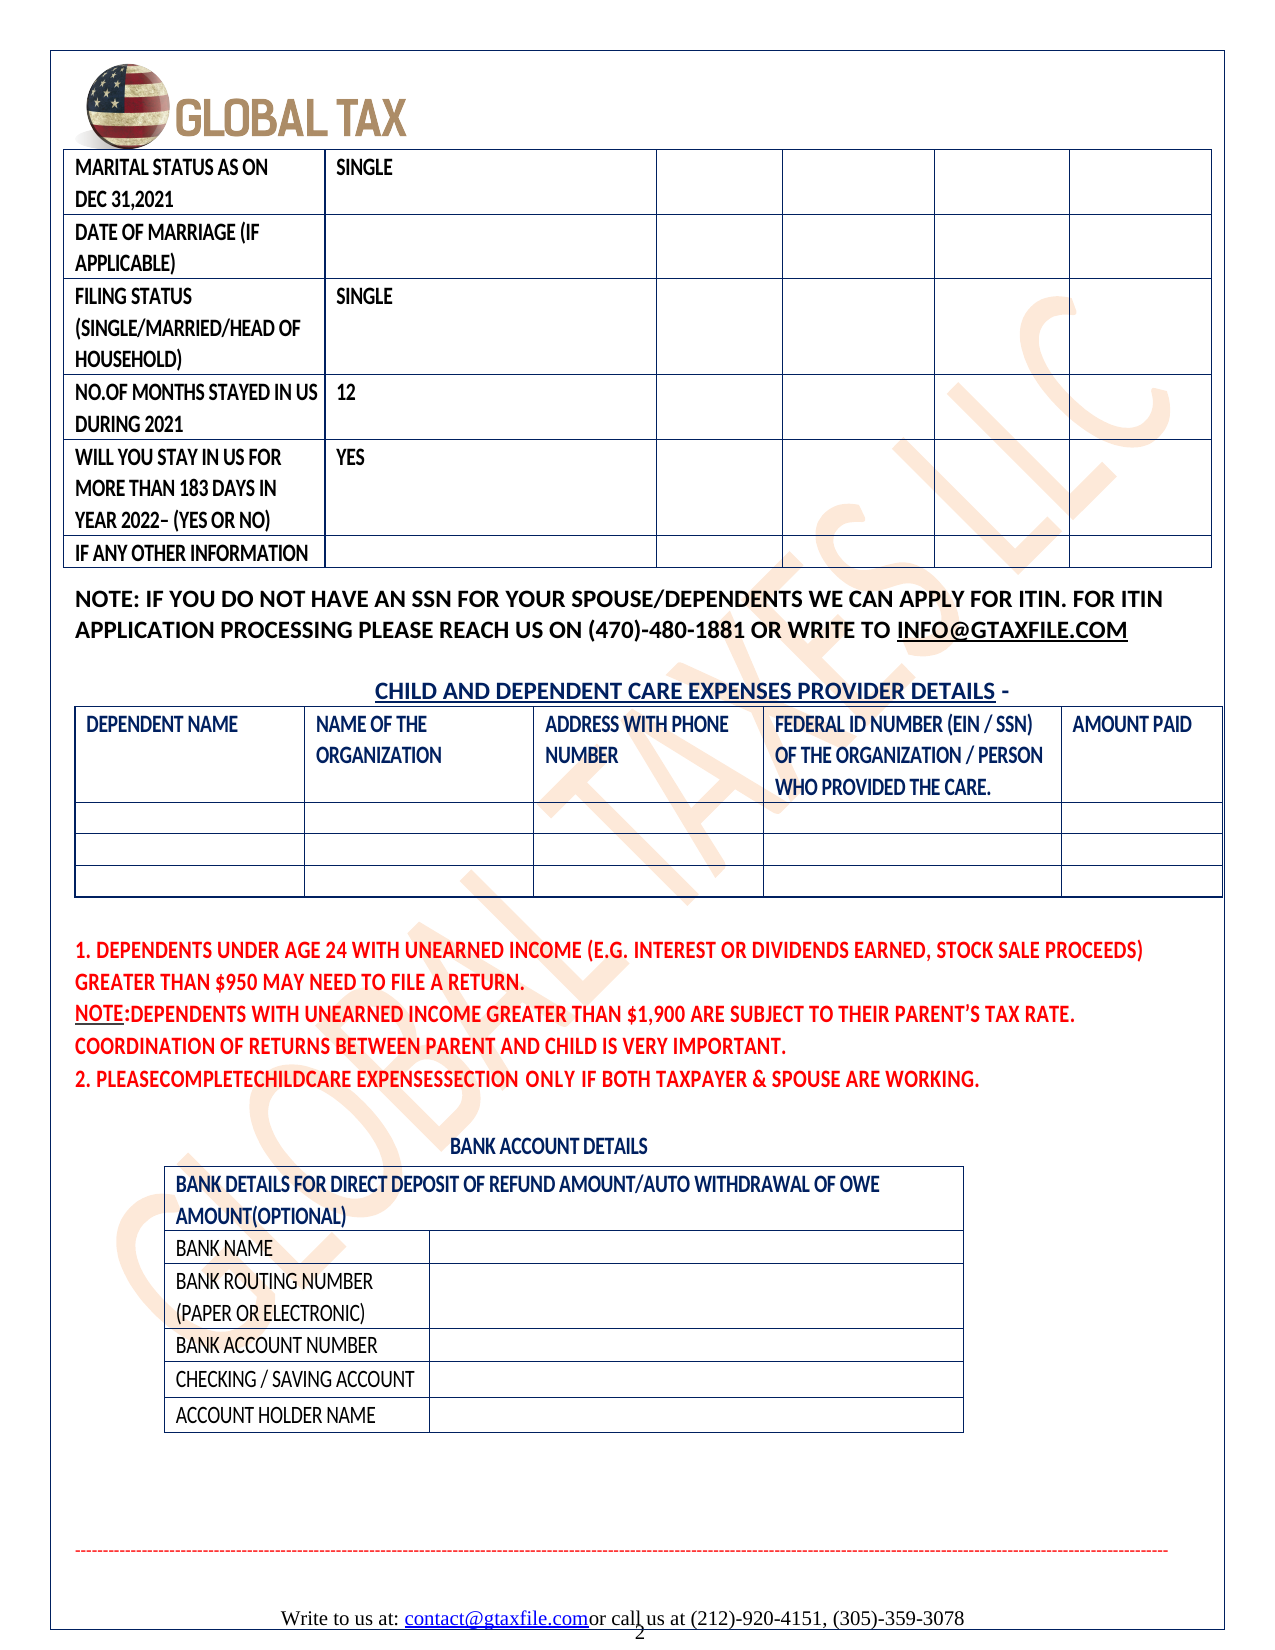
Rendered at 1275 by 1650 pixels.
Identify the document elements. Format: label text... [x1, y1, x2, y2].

table_cell [657, 536, 782, 567]
table_cell [783, 215, 934, 278]
table_cell [935, 440, 1069, 534]
table_header FEDERAL ID NUMBER (EIN / SSN) OF THE ORGANIZATION / PERSON WHO PROVIDED THE CARE. [764, 707, 1061, 802]
table_cell [1062, 866, 1222, 896]
table_cell MARITAL STATUS AS ON DEC 31,2021 [64, 150, 324, 214]
table_header DEPENDENT NAME [76, 707, 304, 802]
table_cell [783, 375, 934, 438]
table_cell [326, 215, 656, 278]
table_cell [935, 279, 1069, 374]
table_cell CHECKING / SAVING ACCOUNT [165, 1362, 429, 1397]
table_cell [935, 150, 1069, 214]
table_cell [430, 1329, 963, 1361]
table_cell SINGLE [326, 150, 656, 214]
table_cell [657, 279, 782, 374]
text NOTE: IF YOU DO NOT HAVE AN SSN FOR YOUR SPOUSE/DEPENDENTS WE CAN APPLY FOR ITIN. FOR ITIN APPLICATION PROCESSING PLEASE REACH US ON (470)-480-1881 OR WRITE TO INFO@GTAXFILE.COM [75, 584, 1206, 645]
table_cell [657, 215, 782, 278]
table_cell [430, 1264, 963, 1327]
table_cell [1070, 215, 1211, 278]
table_cell [783, 150, 934, 214]
table_cell [783, 440, 934, 534]
table_cell [305, 834, 533, 865]
table_cell [1070, 150, 1211, 214]
table_cell [76, 866, 304, 896]
table_header BANK DETAILS FOR DIRECT DEPOSIT OF REFUND AMOUNT/AUTO WITHDRAWAL OF OWE AMOUNT(OPTIONAL) [165, 1167, 963, 1230]
table_cell [1070, 375, 1211, 438]
table_cell [1070, 279, 1211, 374]
table_cell [657, 375, 782, 438]
table_cell DATE OF MARRIAGE (IF APPLICABLE) [64, 215, 324, 278]
table_cell [1062, 834, 1222, 865]
table_cell SINGLE [326, 279, 656, 374]
table_cell [326, 536, 656, 567]
table_cell [783, 279, 934, 374]
table_cell BANK ROUTING NUMBER (PAPER OR ELECTRONIC) [165, 1264, 429, 1327]
picture [75, 63, 407, 149]
table_cell [783, 536, 934, 567]
table_cell [1062, 803, 1222, 833]
table_header ADDRESS WITH PHONE NUMBER [534, 707, 763, 802]
table_cell IF ANY OTHER INFORMATION [64, 536, 324, 567]
table_cell [534, 866, 763, 896]
table_cell BANK NAME [165, 1231, 429, 1263]
table_cell [305, 803, 533, 833]
table_cell [430, 1398, 963, 1432]
table_cell [430, 1362, 963, 1397]
text CHILD AND DEPENDENT CARE EXPENSES PROVIDER DETAILS - [300, 675, 1206, 706]
table_cell FILING STATUS (SINGLE/MARRIED/HEAD OF HOUSEHOLD) [64, 279, 324, 374]
table_cell WILL YOU STAY IN US FOR MORE THAN 183 DAYS IN YEAR 2022– (YES OR NO) [64, 440, 324, 534]
table_cell [534, 834, 763, 865]
text 1. DEPENDENTS UNDER AGE 24 WITH UNEARNED INCOME (E.G. INTEREST OR DIVIDENDS EARNED, STOCK SALE PROCEEDS) GREATER THAN $950 MAY NEED TO FILE A RETURN. [75, 933, 1200, 996]
table_cell [76, 803, 304, 833]
table_cell [430, 1231, 963, 1263]
table_cell [764, 866, 1061, 896]
table_cell [657, 150, 782, 214]
table_cell 12 [326, 375, 656, 438]
table_cell [1070, 536, 1211, 567]
table_cell [935, 375, 1069, 438]
table_cell NO.OF MONTHS STAYED IN US DURING 2021 [64, 375, 324, 438]
text 2. PLEASECOMPLETECHILDCARE EXPENSESSECTION ONLY IF BOTH TAXPAYER & SPOUSE ARE WORKING. [75, 1062, 1200, 1093]
table_cell [76, 834, 304, 865]
table_cell [935, 536, 1069, 567]
table_header AMOUNT PAID [1062, 707, 1222, 802]
table_cell [764, 834, 1061, 865]
table_cell BANK ACCOUNT NUMBER [165, 1329, 429, 1361]
table_cell [1070, 440, 1211, 534]
table_cell [305, 866, 533, 896]
table_cell [534, 803, 763, 833]
table_cell ACCOUNT HOLDER NAME [165, 1398, 429, 1432]
table_cell [764, 803, 1061, 833]
table_cell YES [326, 440, 656, 534]
table_header NAME OF THE ORGANIZATION [305, 707, 533, 802]
text BANK ACCOUNT DETAILS [300, 1129, 1200, 1161]
table_cell [657, 440, 782, 534]
table_cell [935, 215, 1069, 278]
text NOTE:DEPENDENTS WITH UNEARNED INCOME GREATER THAN $1,900 ARE SUBJECT TO THEIR PARENT’S TAX RATE. COORDINATION OF RETURNS BETWEEN PARENT AND CHILD IS VERY IMPORTANT. [75, 997, 1200, 1061]
